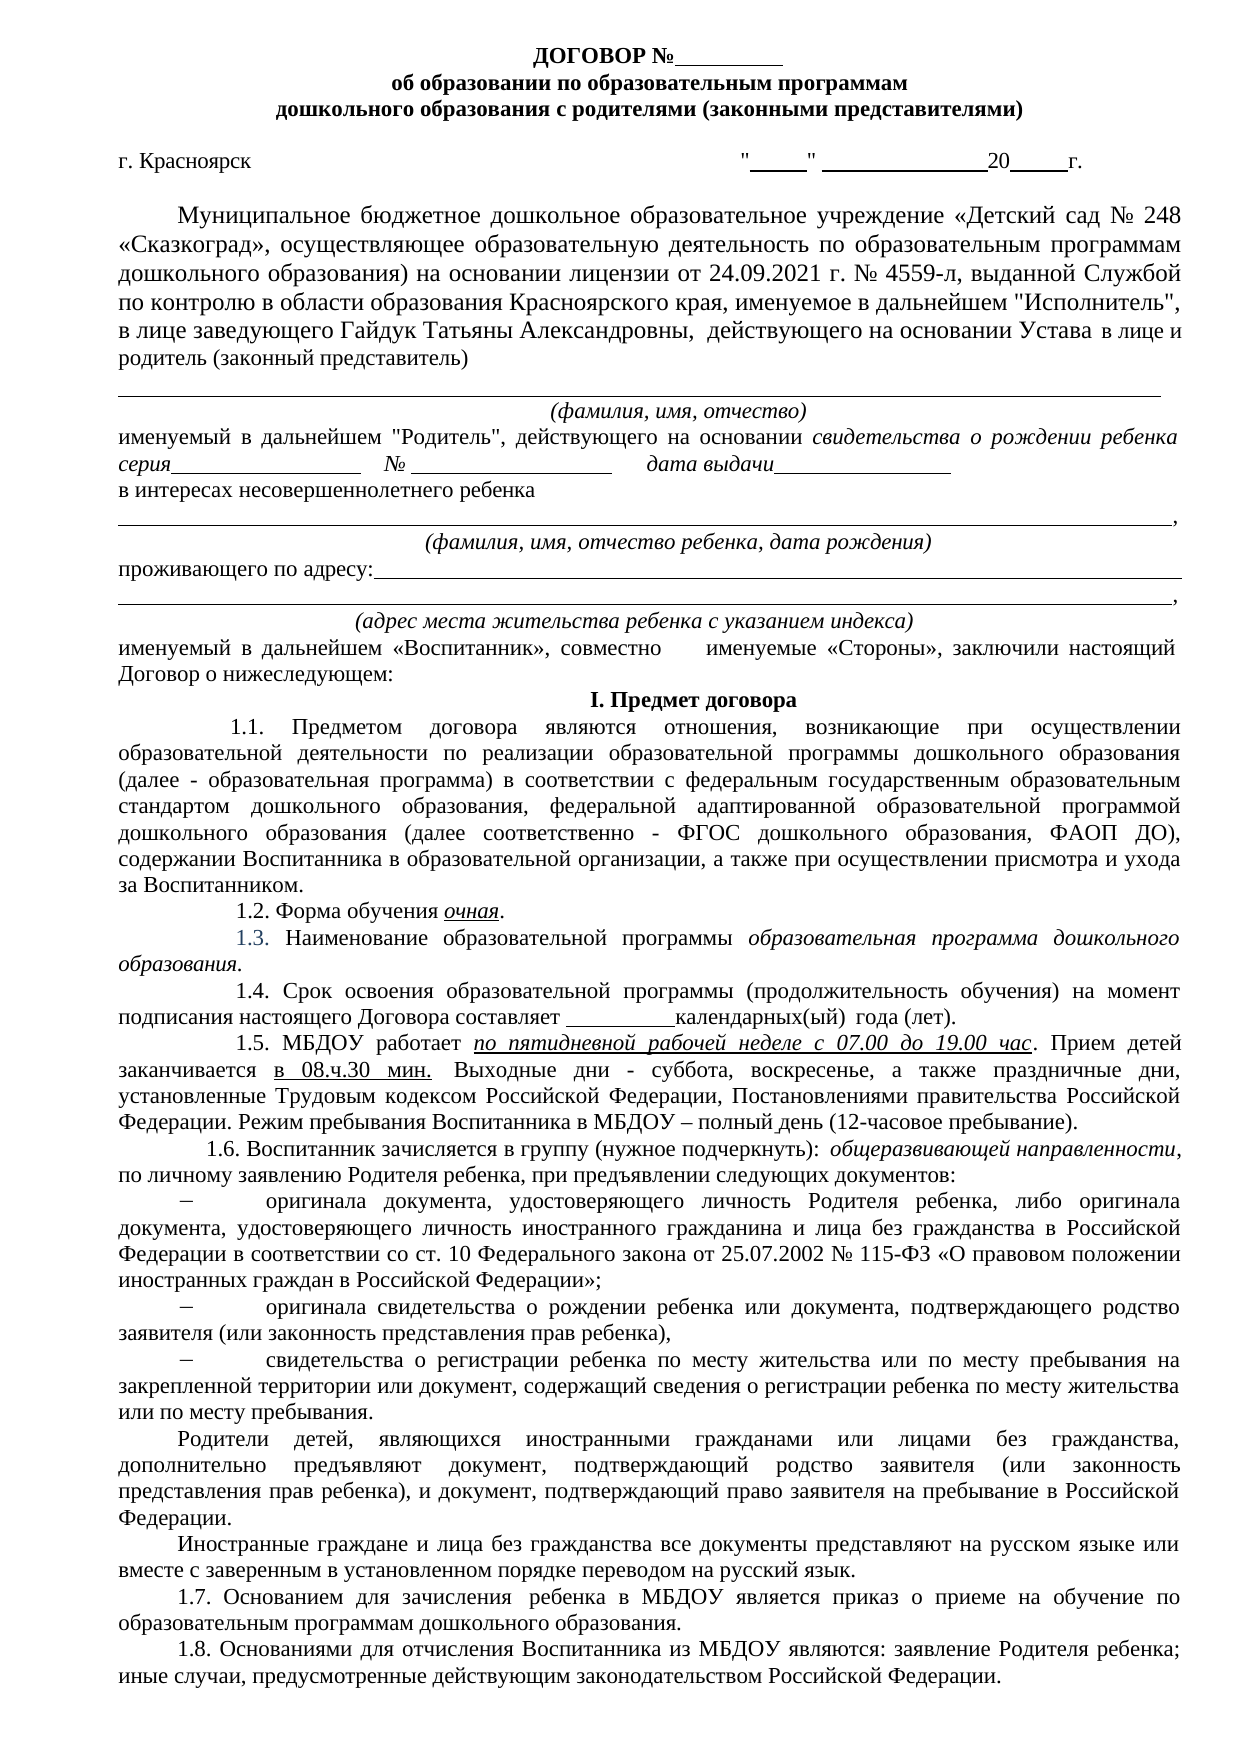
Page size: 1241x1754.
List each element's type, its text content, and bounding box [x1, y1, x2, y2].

text (фамилия, имя, отчество) [550, 394, 1196, 423]
list Предметом договора являются отношения, возникающие при осуществлении образовательной деятельности по реализации образовательной программы дошкольного образования (далее - образовательная программа) в соответствии с федеральным государственным образовательным стандартом дошкольного образования, федеральной адаптированной образовательной программой дошкольного образования (далее соответственно - ФГОС дошкольного образования, ФАОП ДО), содержании Воспитанника в образовательной организации, а также при осуществлении присмотра и ухода за Воспитанником. [118, 713, 1182, 898]
list Воспитанник зачисляется в группу (нужное подчеркнуть): общеразвивающей направленности, по личному заявлению Родителя ребенка, при предъявлении следующих документов: [118, 1135, 1182, 1187]
text Иностранные граждане и лица без гражданства все документы представляют на русском языке или вместе с заверенным в установленном порядке переводом на русский язык. [118, 1530, 1181, 1583]
text , [118, 502, 1196, 528]
subtitle ДОГОВОР № [120, 42, 1196, 69]
text именуемый в дальнейшем «Воспитанник», совместно именуемые «Стороны», заключили настоящий Договор о нижеследующем: [118, 634, 1182, 687]
text (адрес места жительства ребенка с указанием индекса) [355, 608, 1196, 634]
text именуемый в дальнейшем "Родитель", действующего на основании свидетельства о рождении ребенка серия № дата выдачи [118, 423, 1182, 476]
list Основанием для зачисления ребенка в МБДОУ является приказ о приеме на обучение по образовательным программам дошкольного образования. [118, 1583, 1182, 1636]
list оригинала свидетельства о рождении ребенка или документа, подтверждающего родство заявителя (или законность представления прав ребенка), [118, 1293, 1181, 1346]
list МБДОУ работает по пятидневной рабочей неделе с 07.00 до 19.00 час. Прием детей заканчивается в 08.ч.30 мин. Выходные дни - суббота, воскресенье, а также праздничные дни, установленные Трудовым кодексом Российской Федерации, Постановлениями правительства Российской Федерации. Режим пребывания Воспитанника в МБДОУ – полный день (12-часовое пребывание). [118, 1029, 1182, 1135]
text Родители детей, являющихся иностранными гражданами или лицами без гражданства, дополнительно предъявляют документ, подтверждающий родство заявителя (или законность представления прав ребенка), и документ, подтверждающий право заявителя на пребывание в Российской Федерации. [118, 1425, 1181, 1530]
text (фамилия, имя, отчество ребенка, дата рождения) [425, 529, 1196, 555]
text в интересах несовершеннолетнего ребенка [118, 476, 1196, 502]
list Форма обучения очная. [236, 898, 1196, 924]
text , [118, 581, 1196, 608]
text проживающего по адресу: [118, 555, 1196, 581]
text об образовании по образовательным программам дошкольного образования с родителями (законными представителями) [276, 69, 1044, 121]
list Наименование образовательной программы образовательная программа дошкольного образования. [118, 924, 1182, 977]
list свидетельства о регистрации ребенка по месту жительства или по месту пребывания на закрепленной территории или документ, содержащий сведения о регистрации ребенка по месту жительства или по месту пребывания. [118, 1346, 1181, 1425]
list Основаниями для отчисления Воспитанника из МБДОУ являются: заявление Родителя ребенка; иные случаи, предусмотренные действующим законодательством Российской Федерации. [118, 1636, 1182, 1688]
subtitle Предмет договора [590, 687, 1196, 713]
list оригинала документа, удостоверяющего личность Родителя ребенка, либо оригинала документа, удостоверяющего личность иностранного гражданина и лица без гражданства в Российской Федерации в соответствии со ст. 10 Федерального закона от 25.07.2002 № 115-ФЗ «О правовом положении иностранных граждан в Российской Федерации»; [118, 1187, 1182, 1293]
list Срок освоения образовательной программы (продолжительность обучения) на момент подписания настоящего Договора составляет календарных(ый) года (лет). [118, 977, 1181, 1029]
text г. Красноярск " " 20 г. [118, 148, 1196, 174]
text Муниципальное бюджетное дошкольное образовательное учреждение «Детский сад № 248 «Сказкоград», осуществляющее образовательную деятельность по образовательным программам дошкольного образования) на основании лицензии от 24.09.2021 г. № 4559-л, выданной Службой по контролю в области образования Красноярского края, именуемое в дальнейшем "Исполнитель", в лице заведующего Гайдук Татьяны Александровны, действующего на основании Устава в лице и родитель (законный представитель) [118, 200, 1182, 371]
